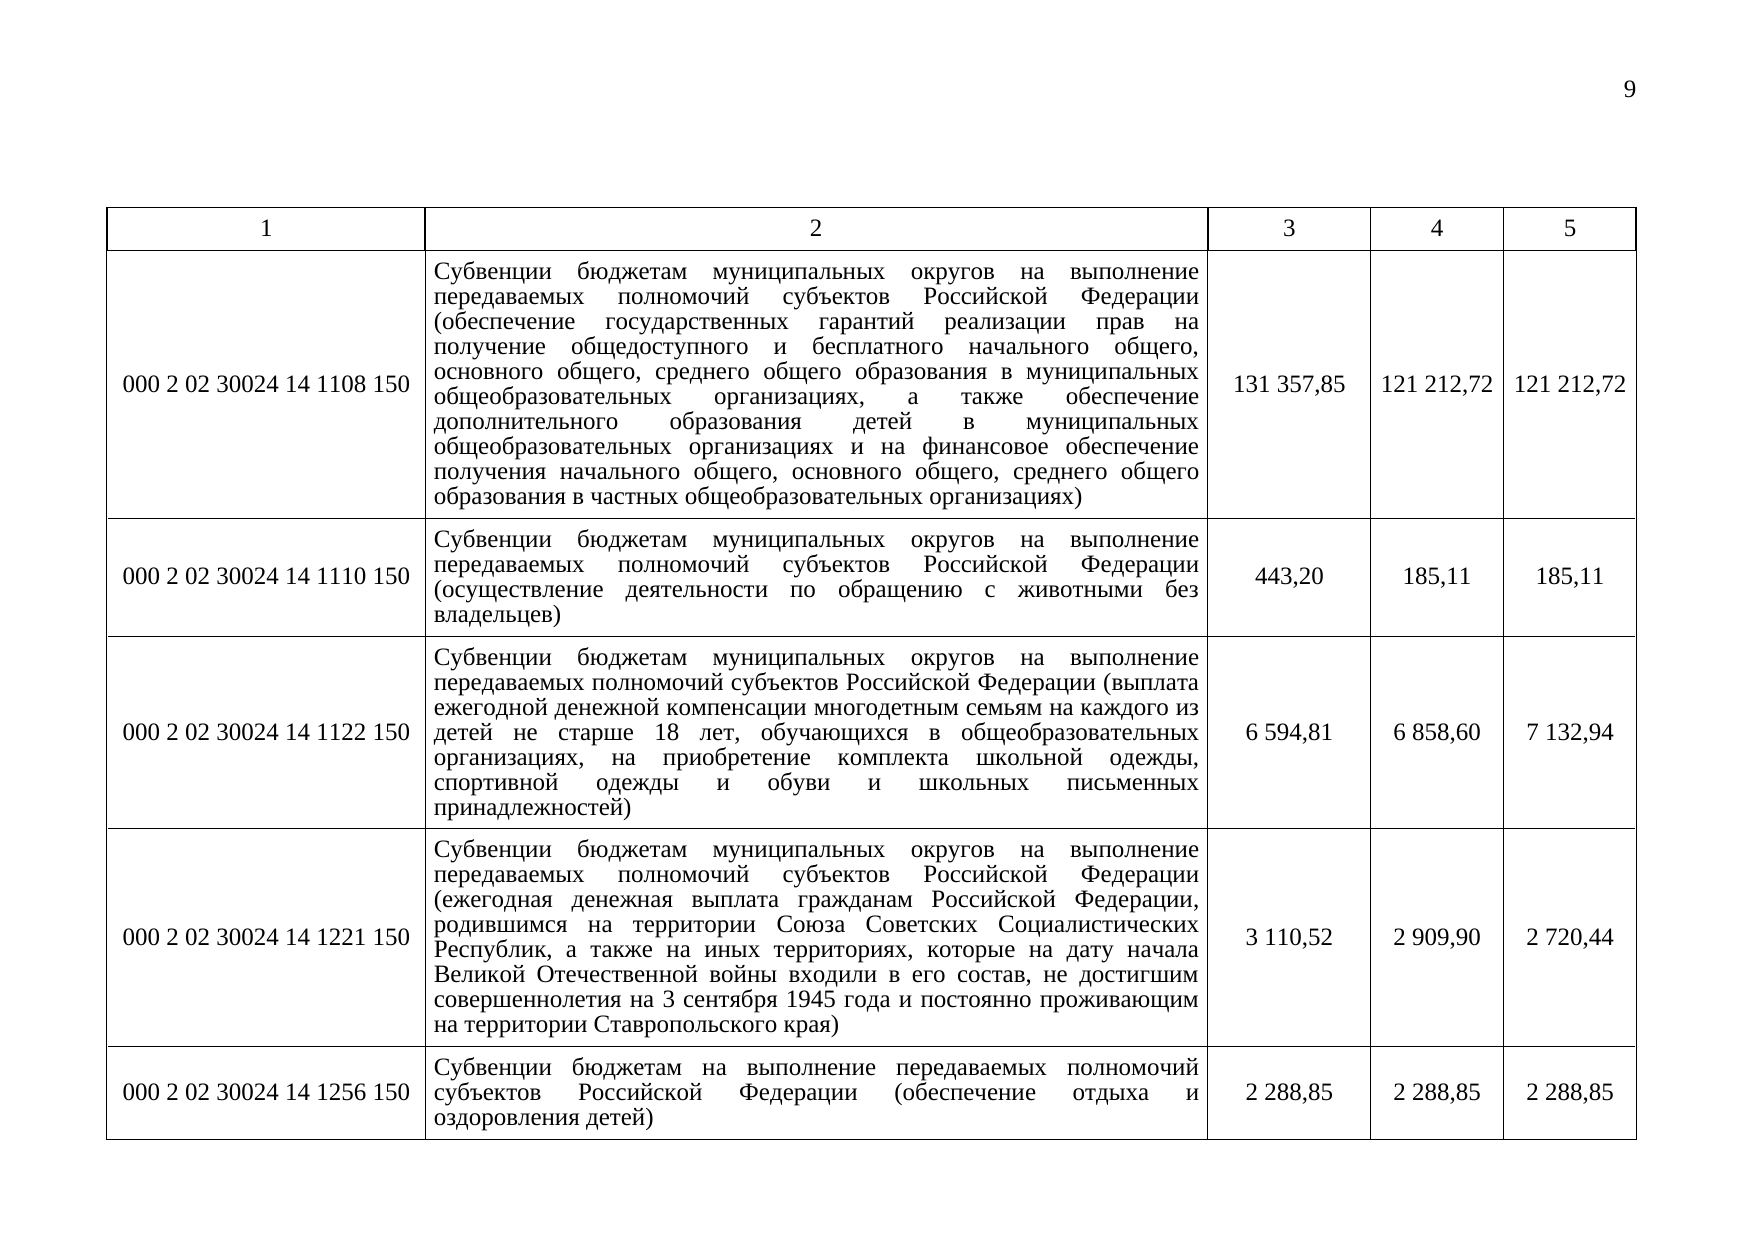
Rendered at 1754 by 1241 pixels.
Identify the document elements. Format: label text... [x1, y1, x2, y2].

table_cell Субвенции бюджетам муниципальных округов на выполнение передаваемых полномочий субъектов Российской Федерации (ежегодная денежная выплата гражданам Российской Федерации, родившимся на территории Союза Советских Социалистических Республик, а также на иных территориях, которые на дату начала Великой Отечественной войны входили в его состав, не достигшим совершеннолетия на 3 сентября 1945 года и постоянно проживающим на территории Ставропольского края) [426, 829, 1207, 1046]
table_cell Субвенции бюджетам муниципальных округов на выполнение передаваемых полномочий субъектов Российской Федерации (обеспечение государственных гарантий реализации прав на получение общедоступного и бесплатного начального общего, основного общего, среднего общего образования в муниципальных общеобразовательных организациях, а также обеспечение дополнительного образования детей в муниципальных общеобразовательных организациях и на финансовое обеспечение получения начального общего, основного общего, среднего общего образования в частных общеобразовательных организациях) [426, 251, 1207, 518]
table_cell 000 2 02 30024 14 1110 150 [107, 518, 425, 636]
table_cell 6 858,60 [1371, 637, 1503, 828]
table_cell 2 288,85 [1371, 1047, 1503, 1139]
table_cell 000 2 02 30024 14 1108 150 [107, 251, 425, 518]
table_cell 2 720,44 [1504, 828, 1636, 1046]
table_cell Субвенции бюджетам на выполнение передаваемых полномочий субъектов Российской Федерации (обеспечение отдыха и оздоровления детей) [426, 1047, 1207, 1139]
table_cell 3 110,52 [1208, 829, 1370, 1046]
table_header [426, 208, 1207, 250]
table_cell Субвенции бюджетам муниципальных округов на выполнение передаваемых полномочий субъектов Российской Федерации (выплата ежегодной денежной компенсации многодетным семьям на каждого из детей не старше 18 лет, обучающихся в общеобразовательных организациях, на приобретение комплекта школьной одежды, спортивной одежды и обуви и школьных письменных принадлежностей) [426, 637, 1207, 828]
table_cell 121 212,72 [1371, 251, 1503, 518]
table_cell 2 909,90 [1371, 829, 1503, 1046]
table_cell 185,11 [1371, 519, 1503, 636]
table_cell Субвенции бюджетам муниципальных округов на выполнение передаваемых полномочий субъектов Российской Федерации (осуществление деятельности по обращению с животными без владельцев) [426, 519, 1207, 636]
table_cell 131 357,85 [1208, 251, 1370, 518]
table_cell 185,11 [1504, 518, 1636, 636]
table_cell 2 288,85 [1504, 1046, 1636, 1139]
table_cell 2 288,85 [1208, 1047, 1370, 1139]
table_cell 121 212,72 [1504, 251, 1636, 518]
table_cell 6 594,81 [1208, 637, 1370, 828]
table_cell 000 2 02 30024 14 1221 150 [107, 828, 425, 1046]
table_cell 000 2 02 30024 14 1256 150 [107, 1046, 425, 1139]
table_header [1504, 208, 1635, 250]
table_header [1371, 208, 1503, 250]
table_cell 000 2 02 30024 14 1122 150 [107, 636, 425, 828]
table_header [1209, 208, 1370, 250]
table_header [108, 208, 424, 250]
table_cell 443,20 [1208, 519, 1370, 636]
table_cell 7 132,94 [1504, 636, 1636, 828]
